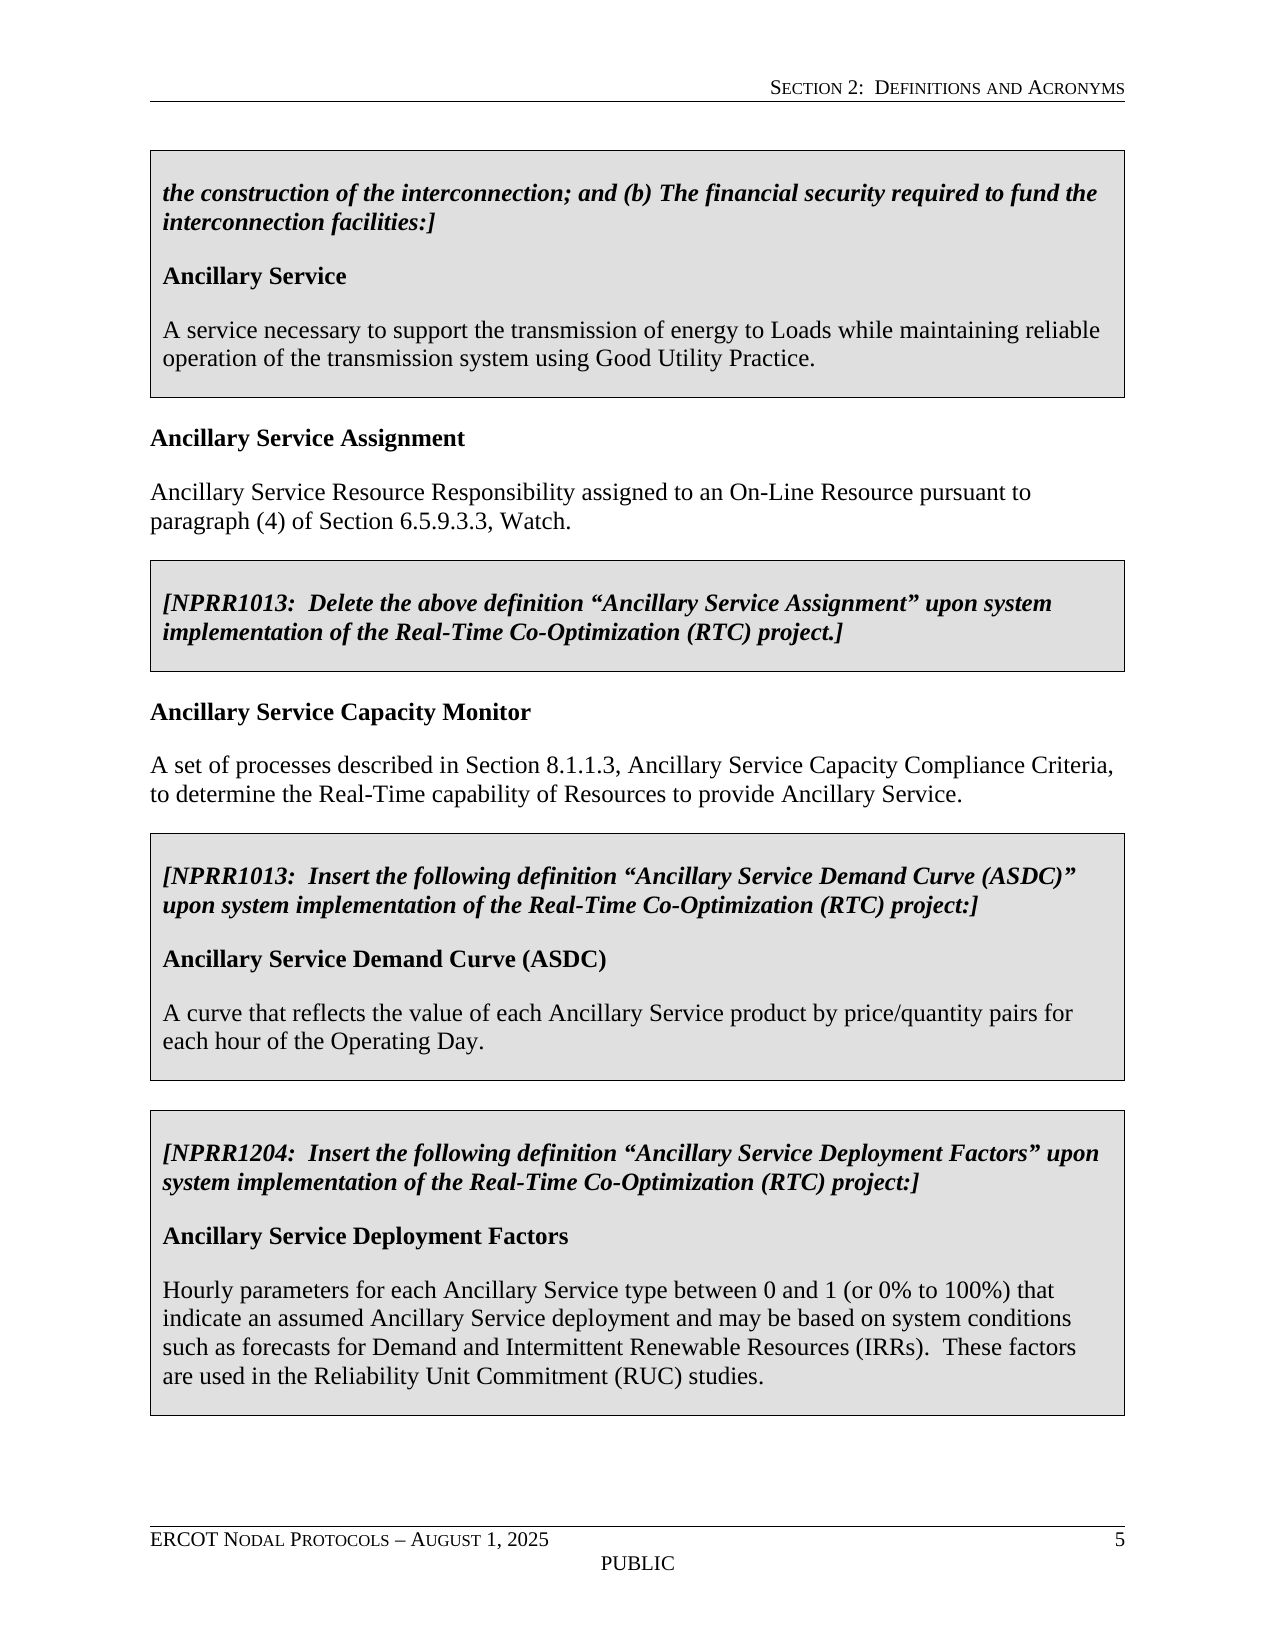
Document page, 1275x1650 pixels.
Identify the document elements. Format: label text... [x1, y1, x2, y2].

table_header [NPRR1204: Insert the following definition “Ancillary Service Deployment Factors” upon system implementation of the Real-Time Co-Optimization (RTC) project:] Ancillary Service Deployment Factors Hourly parameters for each Ancillary Service type between 0 and 1 (or 0% to 100%) that indicate an assumed Ancillary Service deployment and may be based on system conditions such as forecasts for Demand and Intermittent Renewable Resources (IRRs). These factors are used in the Reliability Unit Commitment (RUC) studies. [151, 1111, 1124, 1415]
text Ancillary Service Capacity Monitor [150, 697, 1125, 725]
table_header [NPRR1013: Insert the following definition “Ancillary Service Demand Curve (ASDC)” upon system implementation of the Real-Time Co-Optimization (RTC) project:] Ancillary Service Demand Curve (ASDC) A curve that reflects the value of each Ancillary Service product by price/quantity pairs for each hour of the Operating Day. [151, 834, 1124, 1080]
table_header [151, 151, 1124, 397]
text Ancillary Service Assignment [150, 423, 1125, 452]
text Ancillary Service Resource Responsibility assigned to an On-Line Resource pursuant to paragraph (4) of Section 6.5.9.3.3, Watch. [150, 477, 1125, 534]
text A set of processes described in Section 8.1.1.3, Ancillary Service Capacity Compliance Criteria, to determine the Real-Time capability of Resources to provide Ancillary Service. [150, 750, 1125, 808]
table_header [NPRR1013: Delete the above definition “Ancillary Service Assignment” upon system implementation of the Real-Time Co-Optimization (RTC) project.] [151, 561, 1124, 671]
